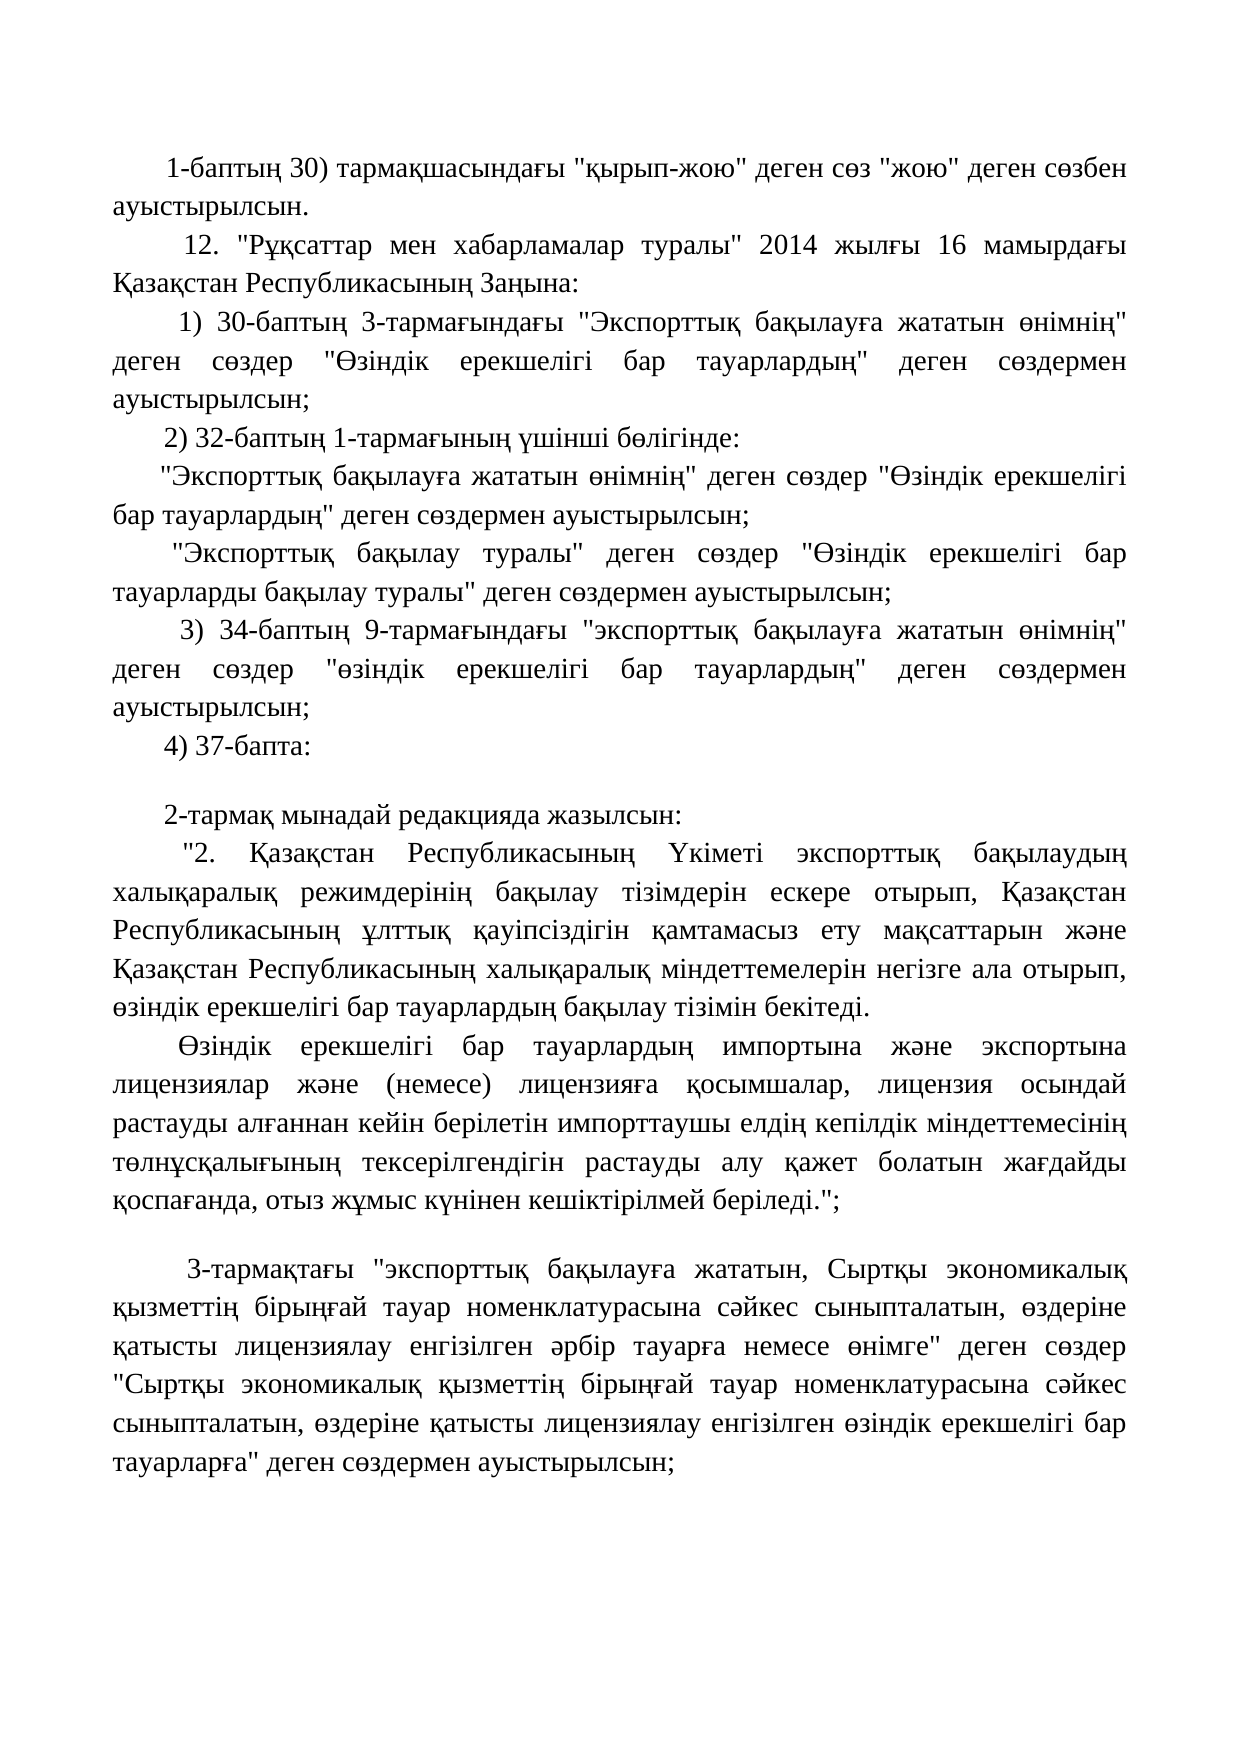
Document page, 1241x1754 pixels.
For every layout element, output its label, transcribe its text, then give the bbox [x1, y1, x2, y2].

text Өзіндік ерекшелігі бар тауарлардың импортына және экспортына лицензиялар және (немесе) лицензияға қосымшалар, лицензия осындай растауды алғаннан кейін берілетін импорттаушы елдің кепілдік міндеттемесінің төлнұсқалығының тексерілгендігін растауды алу қажет болатын жағдайды қоспағанда, отыз жұмыс күнінен кешіктірілмей беріледі."; [112, 1028, 1128, 1216]
text 1) 30-баптың 3-тармағындағы "Экспорттық бақылауға жататын өнімнің" деген сөздер "Өзіндік ерекшелігі бар тауарлардың" деген сөздермен ауыстырылсын; [112, 304, 1128, 415]
text 1-баптың 30) тармақшасындағы "қырып-жою" деген сөз "жою" деген сөзбен ауыстырылсын. [112, 150, 1128, 222]
text 12. "Рұқсаттар мен хабарламалар туралы" 2014 жылғы 16 мамырдағы Қазақстан Республикасының Заңына: [112, 227, 1128, 299]
text 3) 34-баптың 9-тармағындағы "экспорттық бақылауға жататын өнімнің" деген сөздер "өзіндік ерекшелігі бар тауарлардың" деген сөздермен ауыстырылсын; [112, 612, 1128, 723]
text "2. Қазақстан Республикасының Үкіметі экспорттық бақылаудың халықаралық режимдерінің бақылау тізімдерін ескере отырып, Қазақстан Республикасының ұлттық қауіпсіздігін қамтамасыз ету мақсаттарын және Қазақстан Республикасының халықаралық міндеттемелерін негізге ала отырып, өзіндік ерекшелігі бар тауарлардың бақылау тізімін бекітеді. [112, 835, 1128, 1023]
text 2) 32-баптың 1-тармағының үшінші бөлігінде: [112, 420, 1128, 453]
text 3-тармақтағы "экспорттық бақылауға жататын, Сыртқы экономикалық қызметтің бірыңғай тауар номенклатурасына сәйкес сыныпталатын, өздеріне қатысты лицензиялау енгізілген әрбір тауарға немесе өнімге" деген сөздер "Сыртқы экономикалық қызметтің бірыңғай тауар номенклатурасына сәйкес сыныпталатын, өздеріне қатысты лицензиялау енгізілген өзіндік ерекшелігі бар тауарларға" деген сөздермен ауыстырылсын; [112, 1251, 1128, 1477]
text "Экспорттық бақылауға жататын өнімнің" деген сөздер "Өзіндік ерекшелігі бар тауарлардың" деген сөздермен ауыстырылсын; [112, 458, 1128, 530]
text 2-тармақ мынадай редакцияда жазылсын: [112, 797, 1128, 830]
text 4) 37-бапта: [112, 728, 1128, 762]
text "Экспорттық бақылау туралы" деген сөздер "Өзіндік ерекшелігі бар тауарларды бақылау туралы" деген сөздермен ауыстырылсын; [112, 535, 1128, 607]
